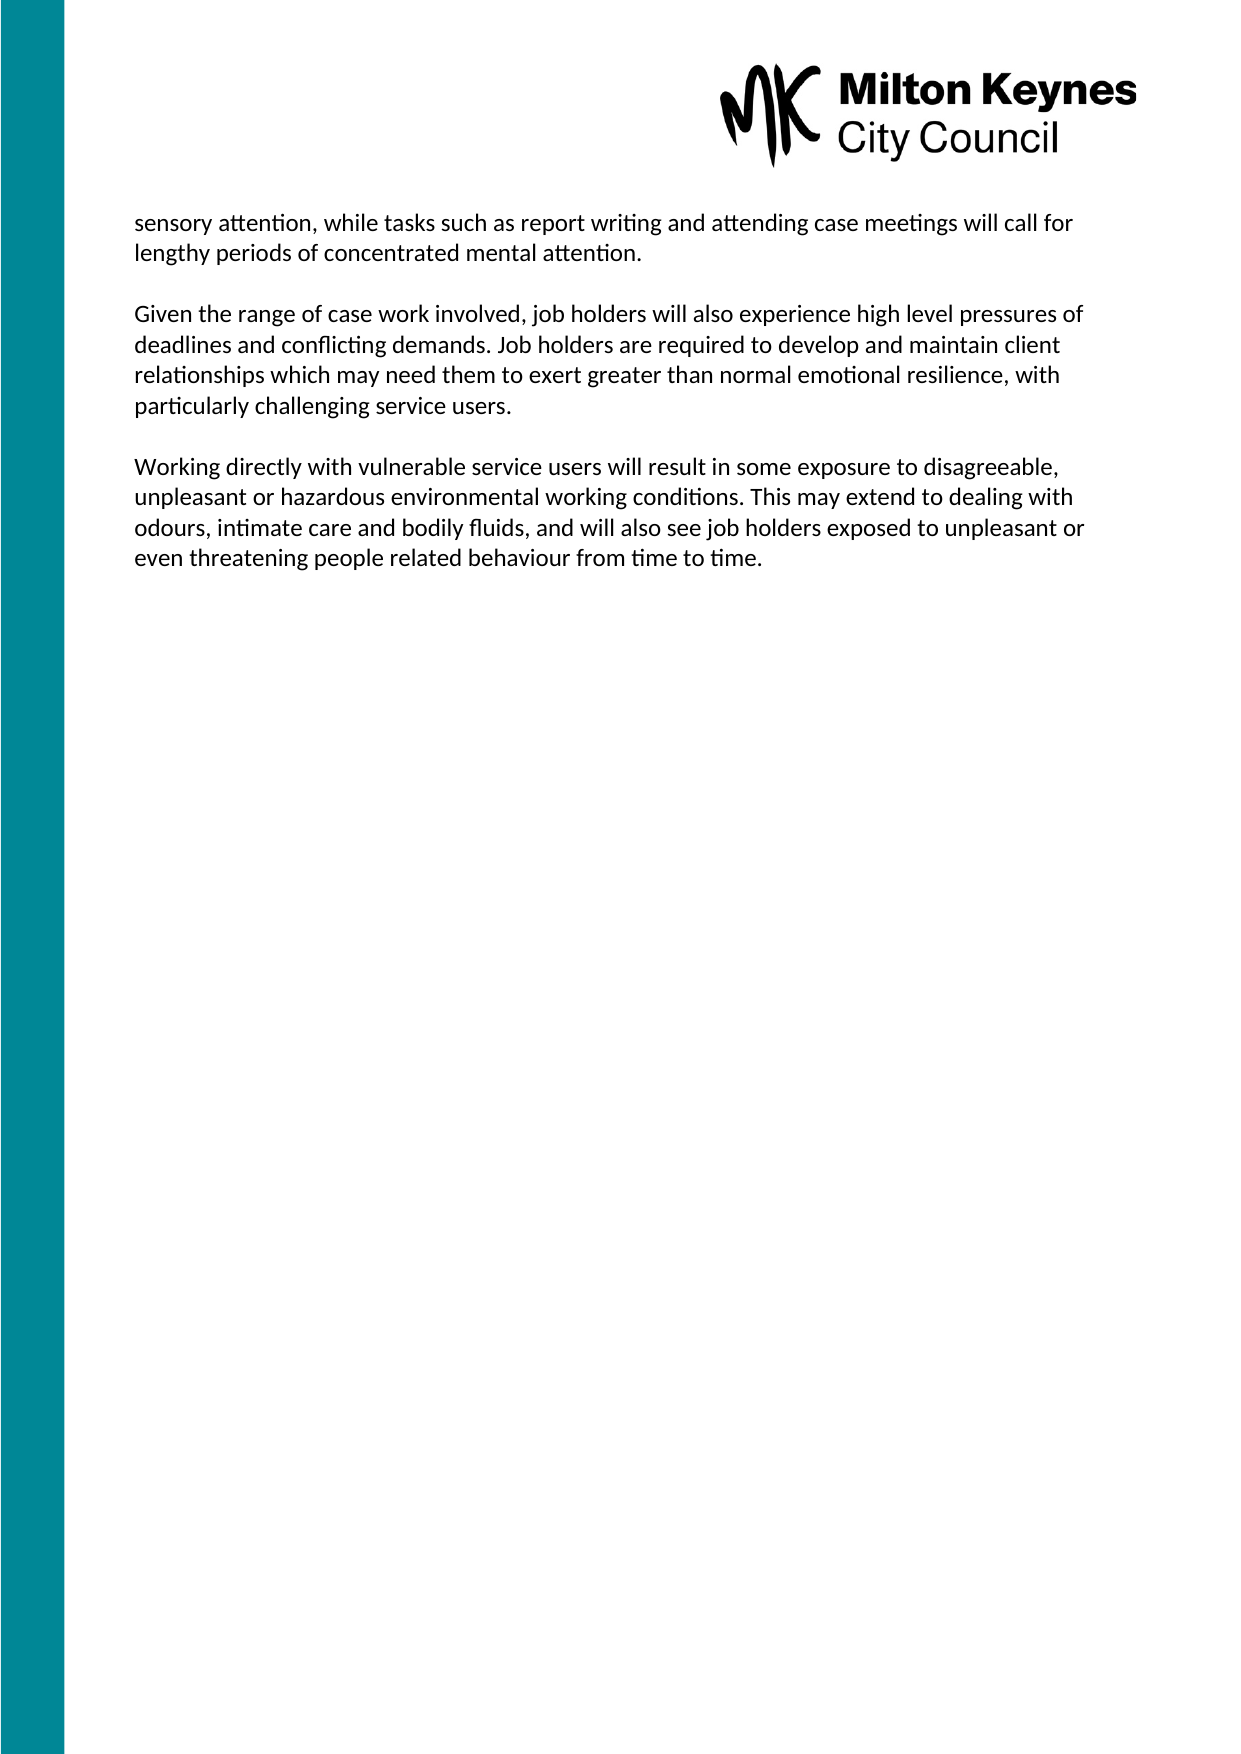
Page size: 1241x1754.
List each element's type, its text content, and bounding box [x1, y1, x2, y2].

text Given the range of case work involved, job holders will also experience high level pressures of deadlines and conflicting demands. Job holders are required to develop and maintain client relationships which may need them to exert greater than normal emotional resilience, with particularly challenging service users. [134, 298, 1138, 420]
picture [720, 63, 1137, 168]
text Working directly with vulnerable service users will result in some exposure to disagreeable, unpleasant or hazardous environmental working conditions. This may extend to dealing with odours, intimate care and bodily fluids, and will also see job holders exposed to unpleasant or even threatening people related behaviour from time to time. [134, 451, 1138, 573]
